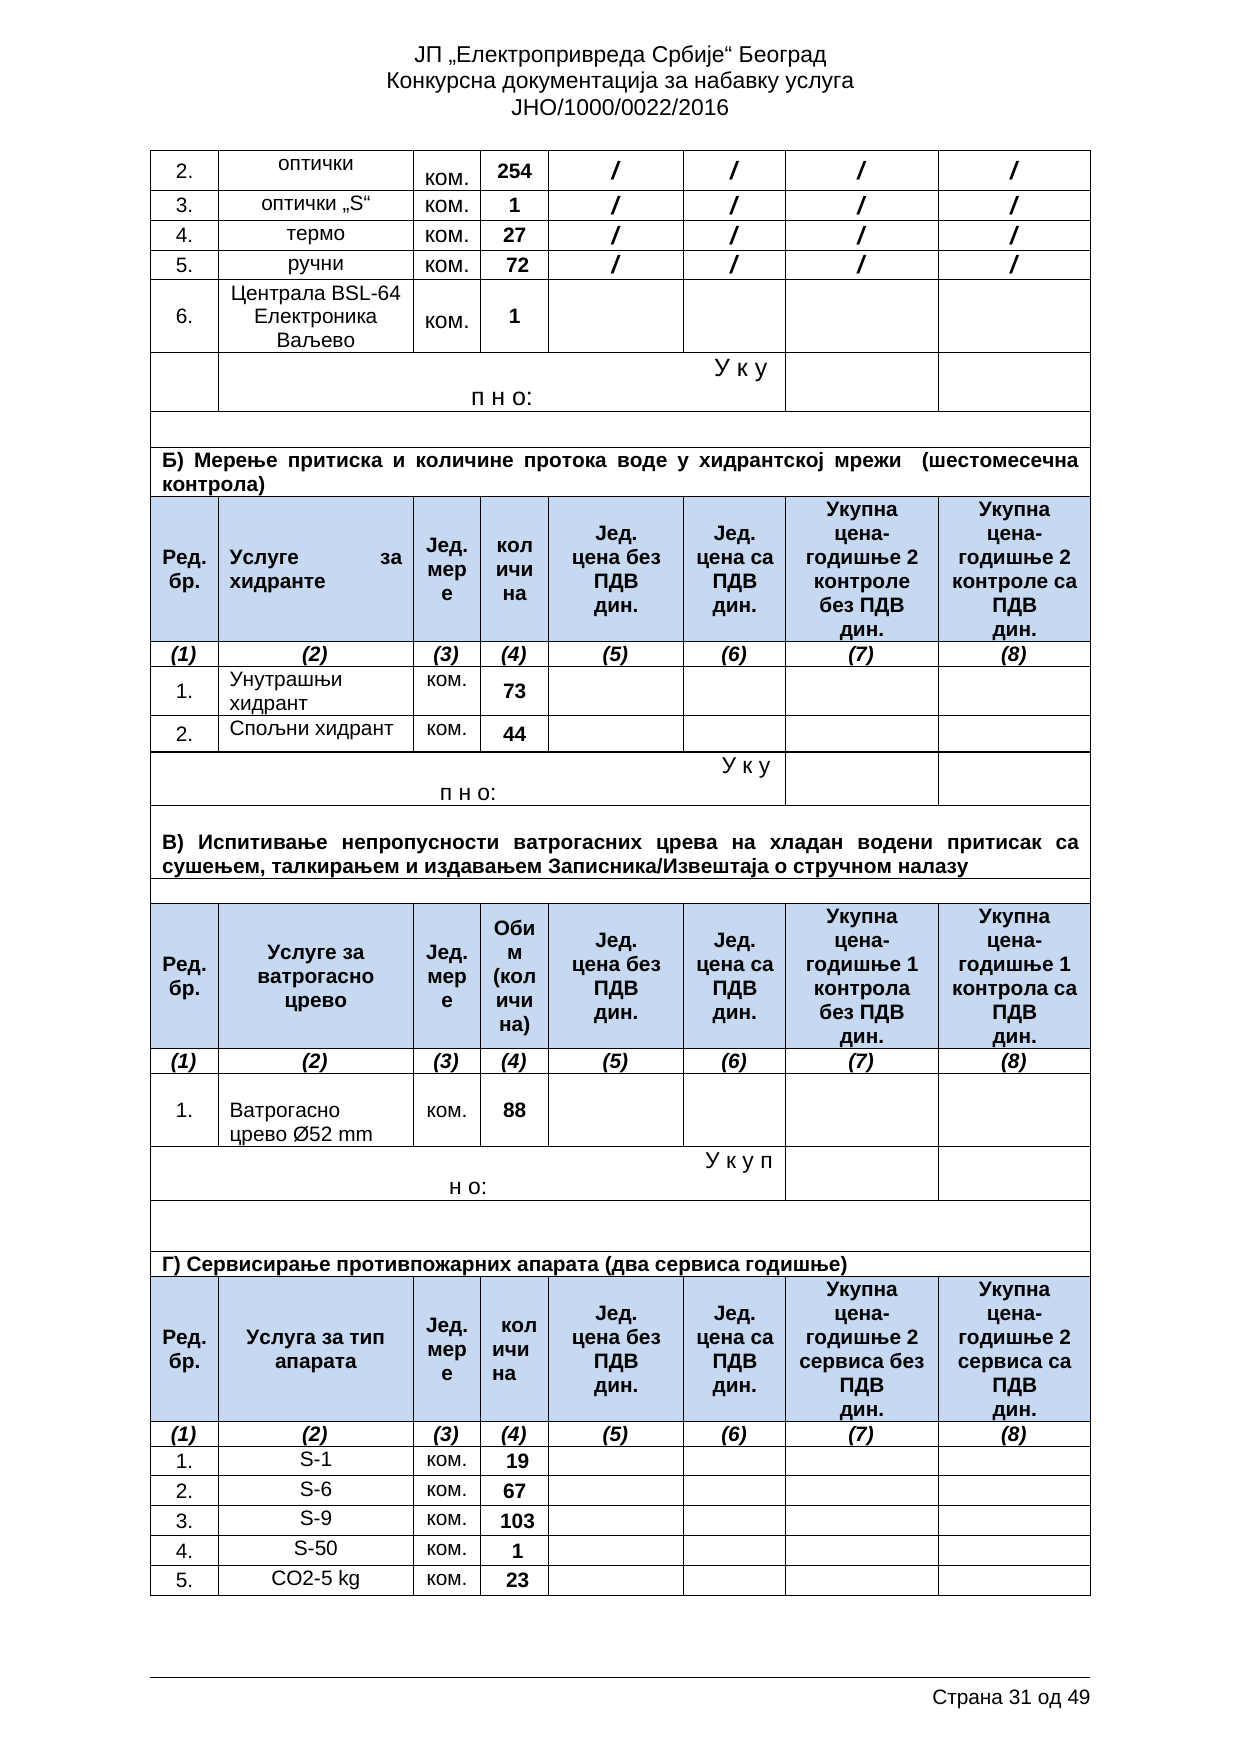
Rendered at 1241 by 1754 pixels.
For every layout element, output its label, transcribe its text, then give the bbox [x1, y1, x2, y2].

table_cell (2) [219, 1422, 413, 1446]
table_cell (3) [414, 1049, 480, 1073]
table_cell / [939, 151, 1090, 190]
table_cell ком. [414, 1476, 480, 1505]
table_cell (4) [481, 1049, 548, 1073]
table_cell [684, 1447, 785, 1475]
table_cell 2. [151, 716, 218, 751]
table_cell 4. [151, 1536, 218, 1565]
table_cell [786, 353, 938, 411]
table_cell [684, 716, 785, 751]
table_cell 1 [481, 191, 548, 220]
table_cell ком. [414, 1566, 480, 1594]
table_cell [786, 753, 938, 805]
table_cell [684, 1536, 785, 1565]
table_cell [786, 667, 938, 715]
table_cell 67 [481, 1476, 548, 1505]
table_cell 27 [481, 221, 548, 249]
table_cell (8) [939, 1049, 1090, 1073]
table_cell S-50 [219, 1536, 413, 1565]
table_cell [786, 280, 938, 352]
table_cell (2) [219, 642, 413, 666]
table_cell 44 [481, 716, 548, 751]
table_cell (5) [549, 642, 683, 666]
table_cell Јед. мере [414, 497, 480, 641]
table_cell [684, 1566, 785, 1594]
table_cell 88 [481, 1074, 548, 1146]
table_cell ком. [414, 1506, 480, 1535]
table_cell 2. [151, 151, 218, 190]
table_cell Услуге за хидранте [219, 497, 413, 641]
table_cell / [549, 221, 683, 249]
table_cell [549, 716, 683, 751]
table_cell (2) [219, 1049, 413, 1073]
table_cell Услуга за тип апарата [219, 1277, 413, 1421]
table_cell [549, 1566, 683, 1594]
table_cell (1) [151, 642, 218, 666]
table_cell [549, 1506, 683, 1535]
table_cell ком. [414, 191, 480, 220]
table_cell [151, 353, 218, 411]
table_cell (3) [414, 1422, 480, 1446]
table_cell 4. [151, 221, 218, 249]
table_cell [549, 1447, 683, 1475]
table_cell [151, 1201, 1090, 1251]
table_cell / [786, 221, 938, 249]
table_cell Централа BSL-64 Електроника Ваљево [219, 280, 413, 352]
table_cell В) Испитивање непропусности ватрогасних црева на хладан водени притисак са сушењем, талкирањем и издавањем Записника/Извештаја о стручном налазу [151, 806, 1090, 878]
table_cell Унутрашњи хидрант [219, 667, 413, 715]
table_cell / [939, 251, 1090, 279]
table_cell оптички [219, 151, 413, 190]
table_cell S-6 [219, 1476, 413, 1505]
table_cell 3. [151, 191, 218, 220]
table_cell Јед. цена са ПДВ дин. [684, 497, 785, 641]
table_cell Ред. бр. [151, 1277, 218, 1421]
table_cell / [786, 251, 938, 279]
table_cell [939, 1476, 1090, 1505]
table_cell Јед. цена без ПДВ дин. [549, 497, 683, 641]
table_cell 72 [481, 251, 548, 279]
table_cell оптички „S“ [219, 191, 413, 220]
table_cell 1. [151, 1074, 218, 1146]
table_cell (4) [481, 1422, 548, 1446]
table_cell (5) [549, 1422, 683, 1446]
table_cell [684, 667, 785, 715]
table_cell [786, 1566, 938, 1594]
table_cell / [549, 191, 683, 220]
table_cell Јед. мере [414, 904, 480, 1048]
table_cell Укупна цена- годишње 2 контроле са ПДВ дин. [939, 497, 1090, 641]
table_cell [786, 716, 938, 751]
table_cell ком. [414, 251, 480, 279]
table_cell ком. [414, 1447, 480, 1475]
table_cell (6) [684, 1422, 785, 1446]
table_cell [786, 1476, 938, 1505]
table_cell (8) [939, 642, 1090, 666]
table_cell Укупна цена- годишње 2 сервиса са ПДВ дин. [939, 1277, 1090, 1421]
table_cell (1) [151, 1049, 218, 1073]
table_cell Јед. цена без ПДВ дин. [549, 904, 683, 1048]
table_cell [684, 1074, 785, 1146]
table_cell [151, 412, 1090, 447]
table_cell [786, 1506, 938, 1535]
table_cell [786, 1447, 938, 1475]
table_cell CO2-5 kg [219, 1566, 413, 1594]
table_cell / [684, 221, 785, 249]
table_cell ручни [219, 251, 413, 279]
table_cell [684, 1476, 785, 1505]
table_cell [939, 1074, 1090, 1146]
table_cell (6) [684, 642, 785, 666]
table_cell Б) Мерење притиска и количине протока воде у хидрантској мрежи (шестомесечна контрола) [151, 448, 1090, 496]
table_cell [786, 1147, 938, 1199]
table_cell ком. [414, 667, 480, 715]
table_cell Укупна цена- годишње 2 контроле без ПДВ дин. [786, 497, 938, 641]
table_cell ком. [414, 280, 480, 352]
table_cell Ред. бр. [151, 904, 218, 1048]
table_cell [549, 1536, 683, 1565]
table_cell [939, 353, 1090, 411]
table_cell / [684, 251, 785, 279]
table_cell [786, 1074, 938, 1146]
table_cell (4) [481, 642, 548, 666]
table_cell [939, 1147, 1090, 1199]
table_cell [151, 879, 1090, 903]
table_cell У к у п н о: [151, 1147, 785, 1199]
table_cell [684, 1506, 785, 1535]
table_cell 73 [481, 667, 548, 715]
table_cell 2. [151, 1476, 218, 1505]
table_cell ком. [414, 151, 480, 190]
table_cell У к у п н о: [151, 753, 785, 805]
table_cell (7) [786, 1049, 938, 1073]
table_cell / [684, 151, 785, 190]
table_cell 254 [481, 151, 548, 190]
table_cell 1 [481, 1536, 548, 1565]
table_cell Обим (количина) [481, 904, 548, 1048]
table_cell количина [481, 1277, 548, 1421]
table_cell [939, 280, 1090, 352]
table_cell / [549, 151, 683, 190]
table_cell [786, 1536, 938, 1565]
table_cell [939, 716, 1090, 751]
table_cell [939, 1536, 1090, 1565]
table_cell (6) [684, 1049, 785, 1073]
table_cell (7) [786, 642, 938, 666]
table_cell [939, 667, 1090, 715]
table_cell ком. [414, 1536, 480, 1565]
table_cell количина [481, 497, 548, 641]
table_cell Г) Сервисирање противпожарних апарата (два сервиса годишње) [151, 1252, 1090, 1276]
table_cell [939, 753, 1090, 805]
table_cell У к у п н о: [219, 353, 785, 411]
table_cell Јед. цена без ПДВ дин. [549, 1277, 683, 1421]
table_cell (3) [414, 642, 480, 666]
table_cell (5) [549, 1049, 683, 1073]
table_cell Услуге за ватрогасно црево [219, 904, 413, 1048]
table_cell (7) [786, 1422, 938, 1446]
table_cell / [786, 191, 938, 220]
table_cell Ватрогасно црево Ø52 mm [219, 1074, 413, 1146]
table_cell [549, 1074, 683, 1146]
table_cell Ред. бр. [151, 497, 218, 641]
table_cell / [549, 251, 683, 279]
table_cell Укупна цена- годишње 2 сервиса без ПДВ дин. [786, 1277, 938, 1421]
table_cell / [684, 191, 785, 220]
table_cell Јед. цена са ПДВ дин. [684, 904, 785, 1048]
table_cell Јед. мере [414, 1277, 480, 1421]
table_cell 103 [481, 1506, 548, 1535]
table_cell S-1 [219, 1447, 413, 1475]
table_cell ком. [414, 1074, 480, 1146]
table_cell / [939, 221, 1090, 249]
table_cell 19 [481, 1447, 548, 1475]
table_cell ком. [414, 221, 480, 249]
table_cell / [786, 151, 938, 190]
table_cell [549, 280, 683, 352]
table_cell 1. [151, 667, 218, 715]
table_cell / [939, 191, 1090, 220]
table_cell 23 [481, 1566, 548, 1594]
table_cell 1 [481, 280, 548, 352]
table_cell Спољни хидрант [219, 716, 413, 751]
table_cell 1. [151, 1447, 218, 1475]
table_cell [684, 280, 785, 352]
table_cell [939, 1566, 1090, 1594]
table_cell [939, 1506, 1090, 1535]
table_cell 3. [151, 1506, 218, 1535]
table_cell Укупна цена- годишње 1 контрола без ПДВ дин. [786, 904, 938, 1048]
table_cell 5. [151, 251, 218, 279]
table_cell S-9 [219, 1506, 413, 1535]
table_cell 6. [151, 280, 218, 352]
table_cell ком. [414, 716, 480, 751]
table_cell термо [219, 221, 413, 249]
table_cell (1) [151, 1422, 218, 1446]
table_cell [549, 1476, 683, 1505]
table_cell [939, 1447, 1090, 1475]
table_cell Укупна цена- годишње 1 контрола са ПДВ дин. [939, 904, 1090, 1048]
table_cell (8) [939, 1422, 1090, 1446]
table_cell Јед. цена са ПДВ дин. [684, 1277, 785, 1421]
table_cell 5. [151, 1566, 218, 1594]
table_cell [549, 667, 683, 715]
